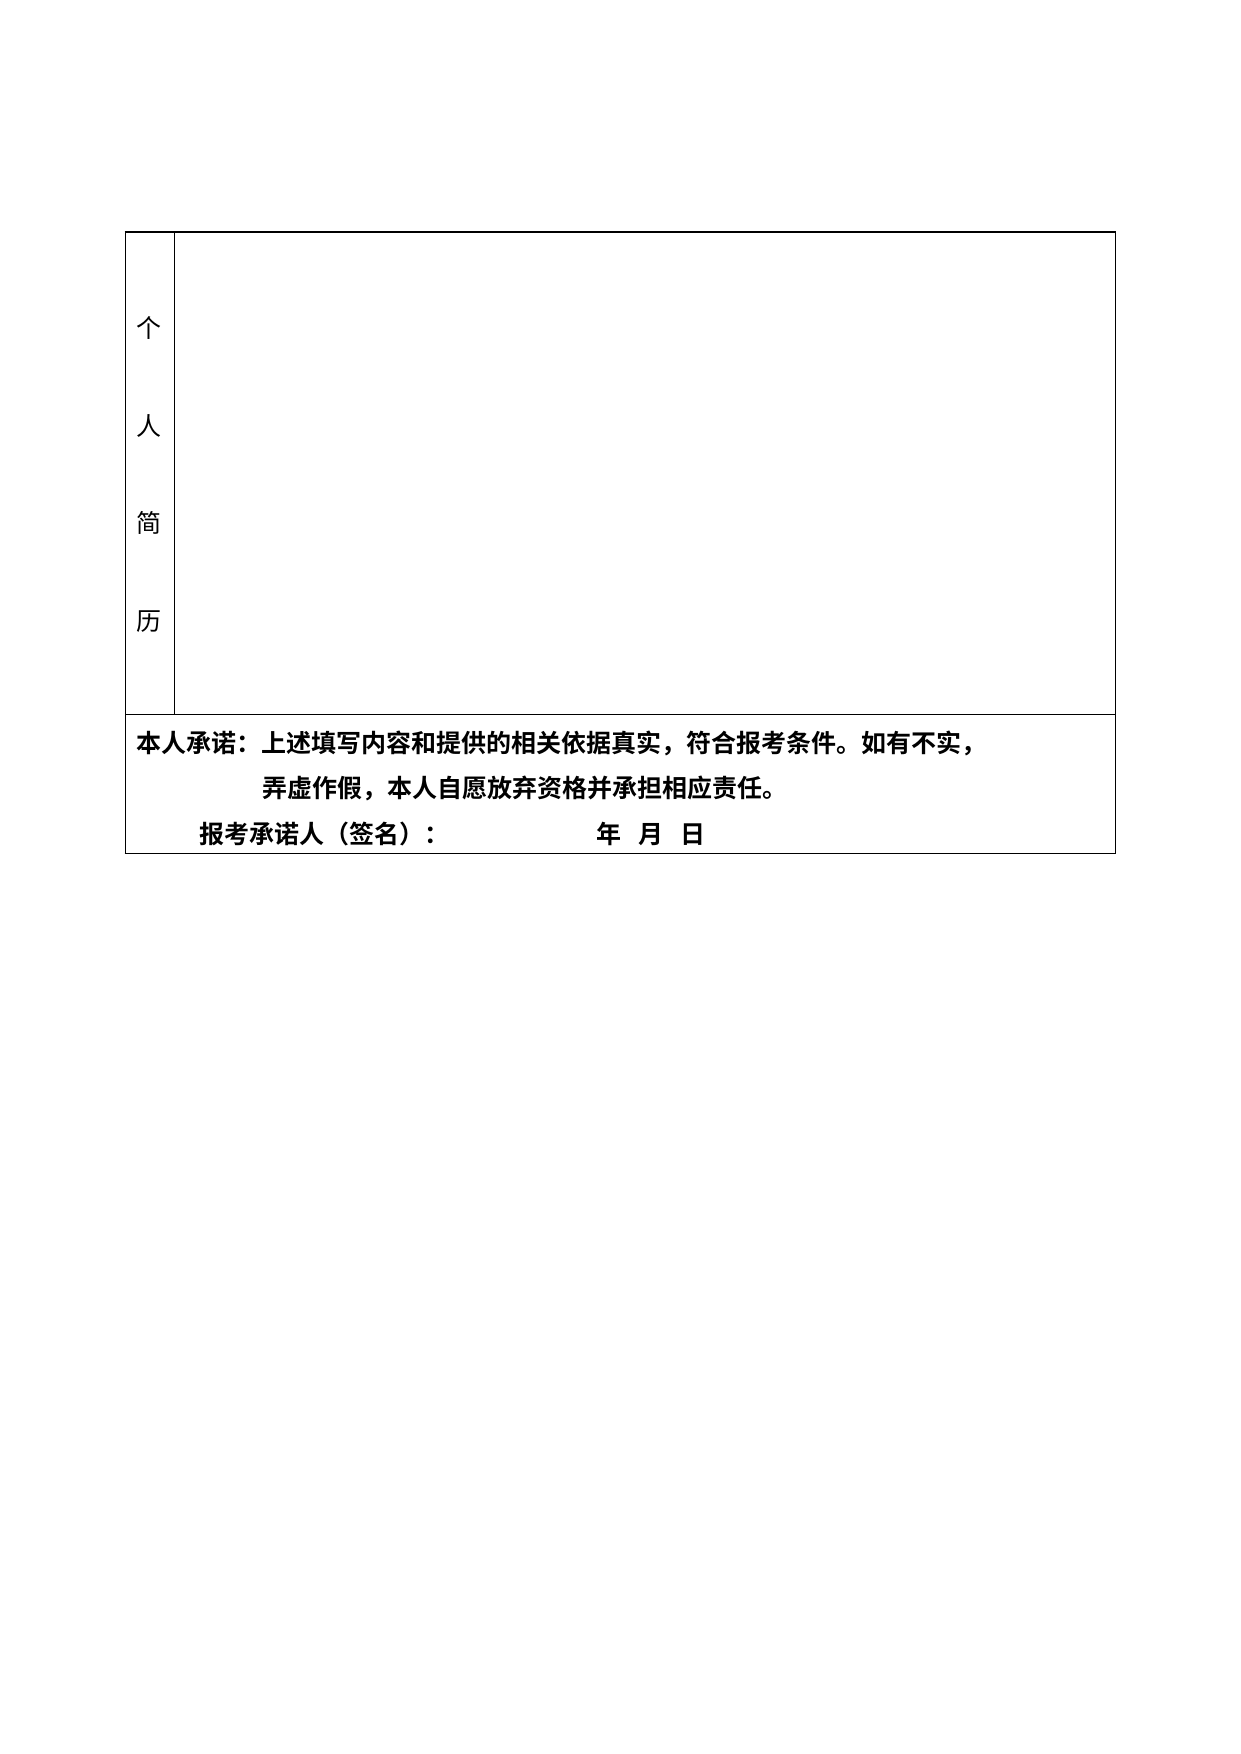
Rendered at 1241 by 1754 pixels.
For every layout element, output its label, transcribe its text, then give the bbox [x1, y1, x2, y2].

table_cell [175, 233, 1115, 714]
table_cell 本人承诺：上述填写内容和提供的相关依据真实，符合报考条件。如有不实， 弄虚作假，本人自愿放弃资格并承担相应责任。 报考承诺人（签名）： 年 月 日 [126, 715, 1115, 853]
table_cell 个 人 简 历 [126, 233, 174, 714]
